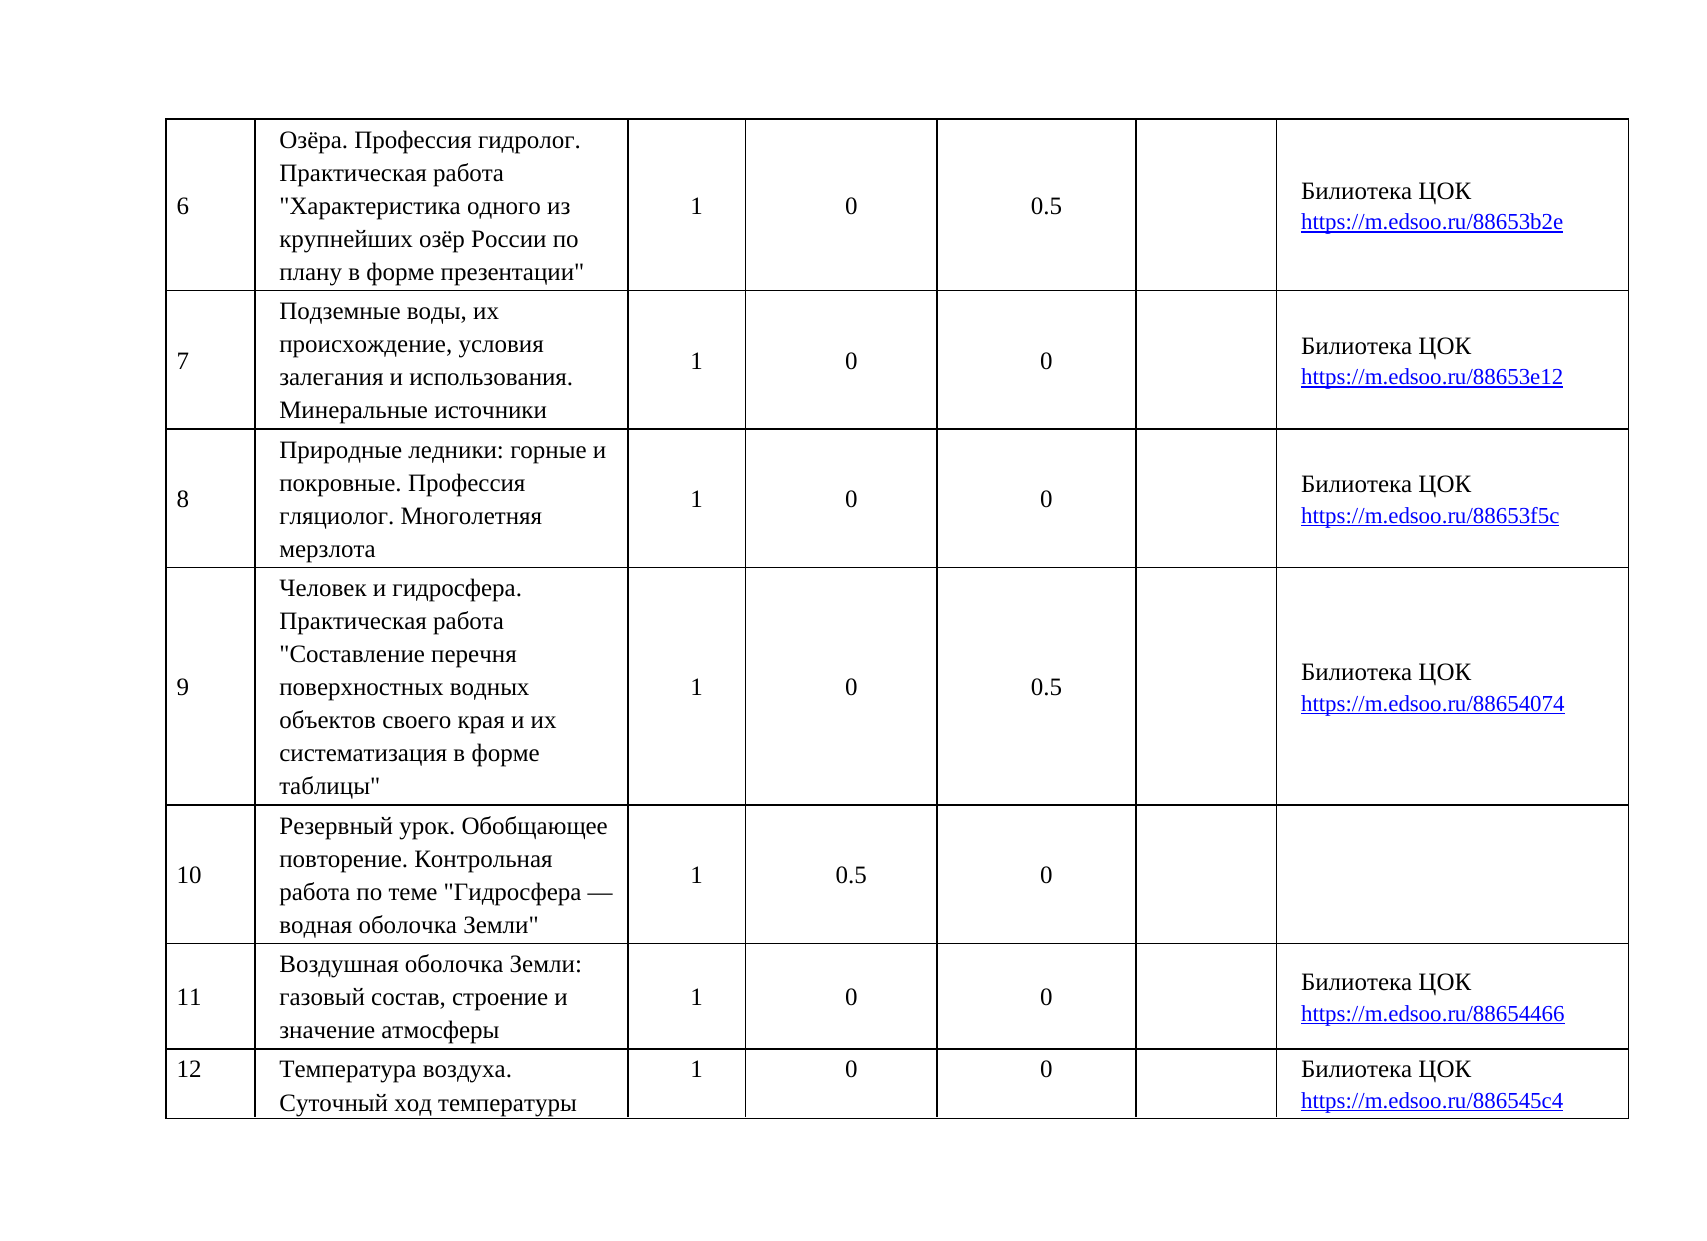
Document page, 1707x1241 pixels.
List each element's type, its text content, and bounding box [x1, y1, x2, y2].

table_cell 6 [167, 120, 254, 289]
table_cell Природные ледники: горные и покровные. Профессия гляциолог. Многолетняя мерзлота [256, 430, 627, 566]
table_cell Человек и гидросфера. Практическая работа "Составление перечня поверхностных водных объектов своего края и их систематизация в форме таблицы" [256, 568, 627, 804]
table_cell 1 [629, 291, 745, 428]
table_cell 0 [746, 291, 936, 428]
table_cell 10 [167, 806, 254, 942]
table_cell 1 [629, 568, 745, 804]
table_cell 8 [167, 430, 254, 566]
table_cell 0.5 [938, 568, 1135, 804]
table_cell 1 [629, 430, 745, 566]
table_cell [1137, 944, 1276, 1048]
table_cell [1277, 806, 1628, 942]
table_cell Билиотека ЦОК https://m.edsoo.ru/88653f5c [1277, 430, 1628, 566]
table_cell 1 [629, 120, 745, 289]
table_cell [1137, 430, 1276, 566]
table_cell [1137, 568, 1276, 804]
table_cell Билиотека ЦОК https://m.edsoo.ru/88653b2e [1277, 120, 1628, 289]
table_cell Подземные воды, их происхождение, условия залегания и использования. Минеральные источники [256, 291, 627, 428]
table_cell Воздушная оболочка Земли: газовый состав, строение и значение атмосферы [256, 944, 627, 1048]
table_cell 0 [746, 120, 936, 289]
table_cell 1 [629, 806, 745, 942]
table_cell 0 [746, 430, 936, 566]
table_cell Билиотека ЦОК https://m.edsoo.ru/88654074 [1277, 568, 1628, 804]
table_cell [1137, 806, 1276, 942]
table_cell 7 [167, 291, 254, 428]
table_cell Билиотека ЦОК https://m.edsoo.ru/88654466 [1277, 944, 1628, 1048]
table_cell Билиотека ЦОК https://m.edsoo.ru/88653e12 [1277, 291, 1628, 428]
table_cell 0 [746, 1050, 936, 1117]
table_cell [1277, 1050, 1628, 1117]
table_cell 1 [629, 944, 745, 1048]
table_cell [1137, 120, 1276, 289]
table_cell 9 [167, 568, 254, 804]
table_cell 0 [938, 430, 1135, 566]
table_cell 0 [938, 1050, 1135, 1117]
table_cell 0 [938, 291, 1135, 428]
table_cell 12 [167, 1050, 254, 1117]
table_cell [256, 1050, 627, 1117]
table_cell 1 [629, 1050, 745, 1117]
table_cell 0.5 [746, 806, 936, 942]
table_cell 0.5 [938, 120, 1135, 289]
table_cell 0 [938, 806, 1135, 942]
table_cell Озёра. Профессия гидролог. Практическая работа "Характеристика одного из крупнейших озёр России по плану в форме презентации" [256, 120, 627, 289]
table_cell 11 [167, 944, 254, 1048]
table_cell [1137, 291, 1276, 428]
table_cell 0 [938, 944, 1135, 1048]
table_cell 0 [746, 568, 936, 804]
table_cell 0 [746, 944, 936, 1048]
table_cell [1137, 1050, 1276, 1117]
table_cell Резервный урок. Обобщающее повторение. Контрольная работа по теме "Гидросфера — водная оболочка Земли" [256, 806, 627, 942]
